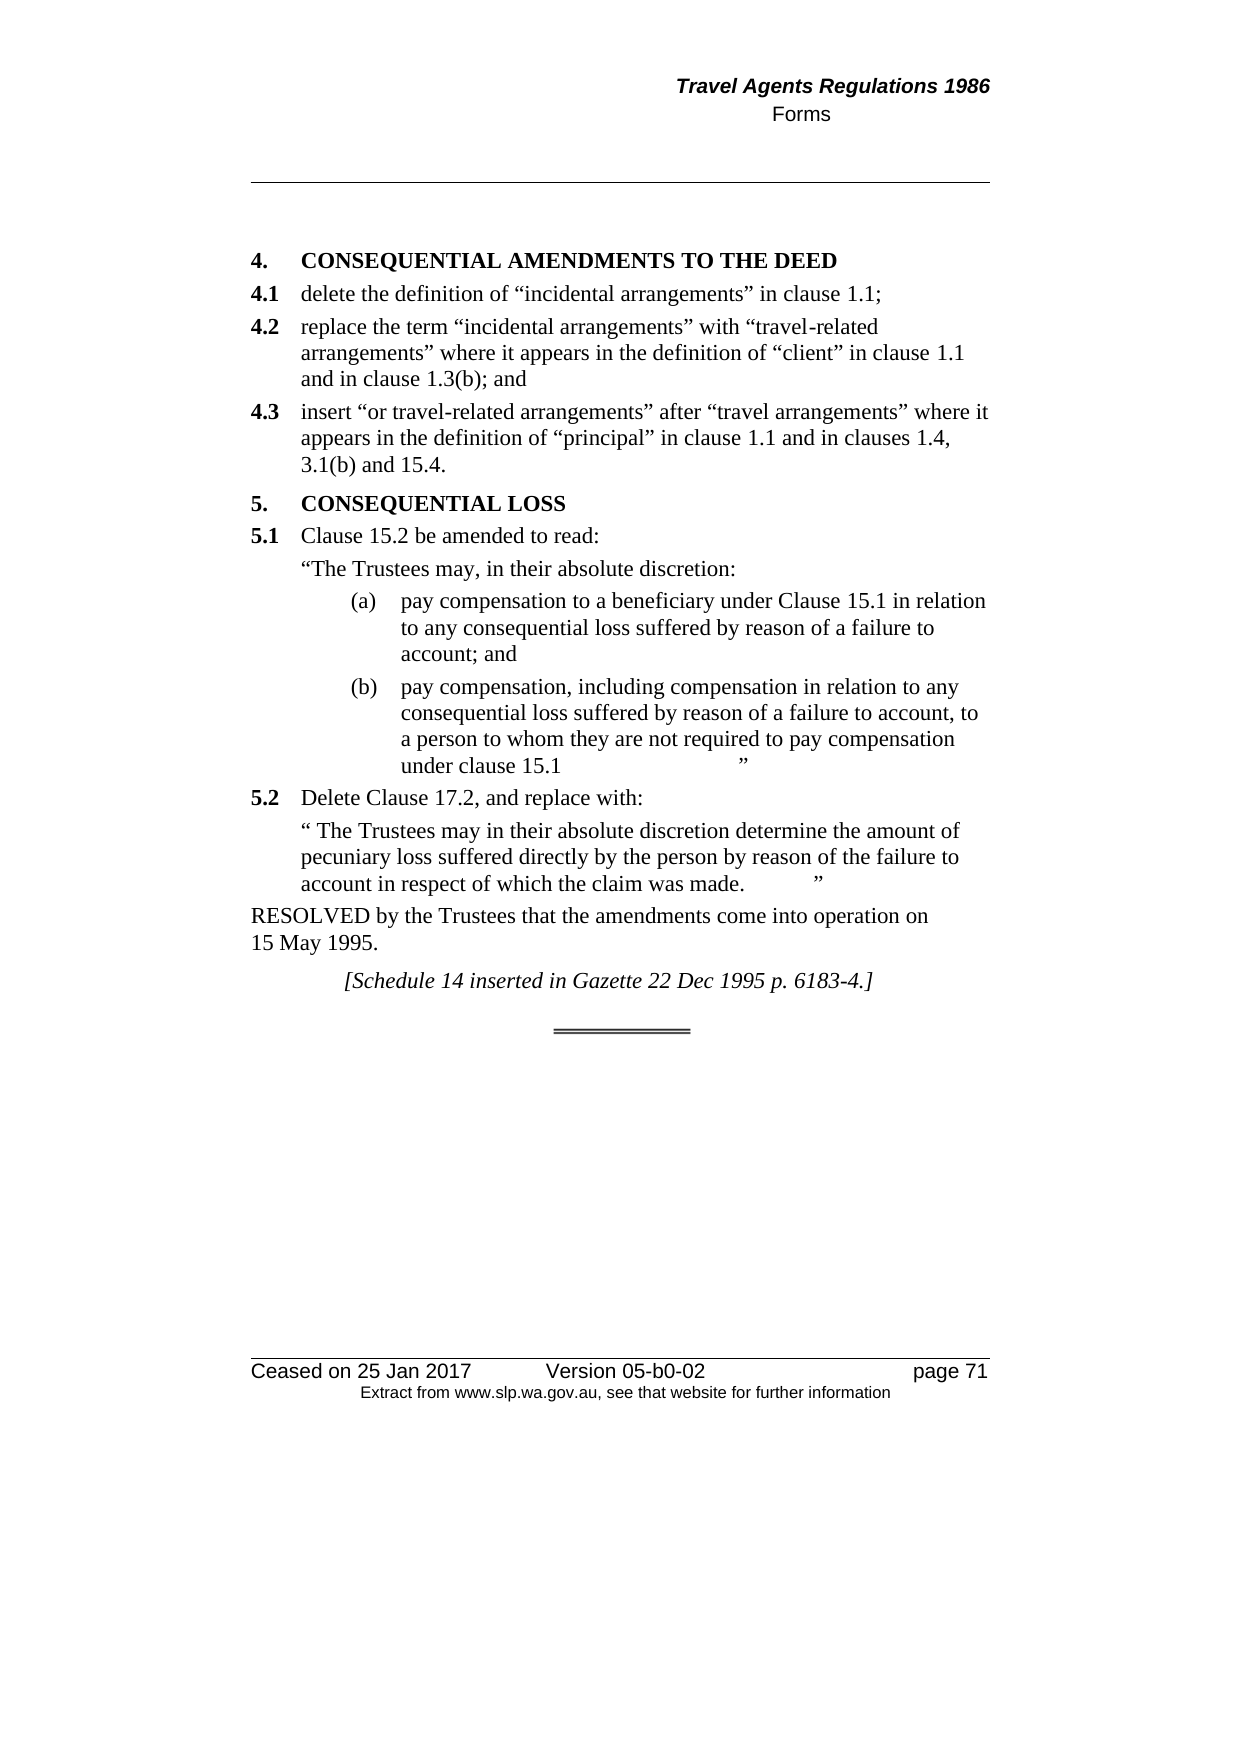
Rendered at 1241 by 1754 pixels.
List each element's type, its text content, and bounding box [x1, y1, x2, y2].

text “The Trustees may, in their absolute discretion: [251, 555, 990, 581]
text 5.1 Clause 15.2 be amended to read: [251, 522, 990, 548]
text RESOLVED by the Trustees that the amendments come into operation on 15 May 1995. [251, 902, 990, 955]
text 5. CONSEQUENTIAL LOSS [251, 489, 990, 516]
text (b) pay compensation, including compensation in relation to any consequential loss suffered by reason of a failure to account, to a person to whom they are not required to pay compensation under clause 15.1 ” [251, 673, 990, 778]
picture [543, 1018, 697, 1047]
text 4.3 insert “or travel-related arrangements” after “travel arrangements” where it appears in the definition of “principal” in clause 1.1 and in clauses 1.4, 3.1(b) and 15.4. [251, 398, 990, 477]
text 4.1 delete the definition of “incidental arrangements” in clause 1.1; [251, 280, 990, 306]
text 5.2 Delete Clause 17.2, and replace with: [251, 784, 990, 811]
text (a) pay compensation to a beneficiary under Clause 15.1 in relation to any consequential loss suffered by reason of a failure to account; and [251, 587, 990, 666]
text [Schedule 14 inserted in Gazette 22 Dec 1995 p. 6183-4.] [251, 967, 990, 994]
text 4. CONSEQUENTIAL AMENDMENTS TO THE DEED [251, 247, 990, 274]
text “ The Trustees may in their absolute discretion determine the amount of pecuniary loss suffered directly by the person by reason of the failure to account in respect of which the claim was made. ” [251, 817, 990, 896]
text 4.2 replace the term “incidental arrangements” with “travel-related arrangements” where it appears in the definition of “client” in clause 1.1 and in clause 1.3(b); and [251, 313, 990, 392]
